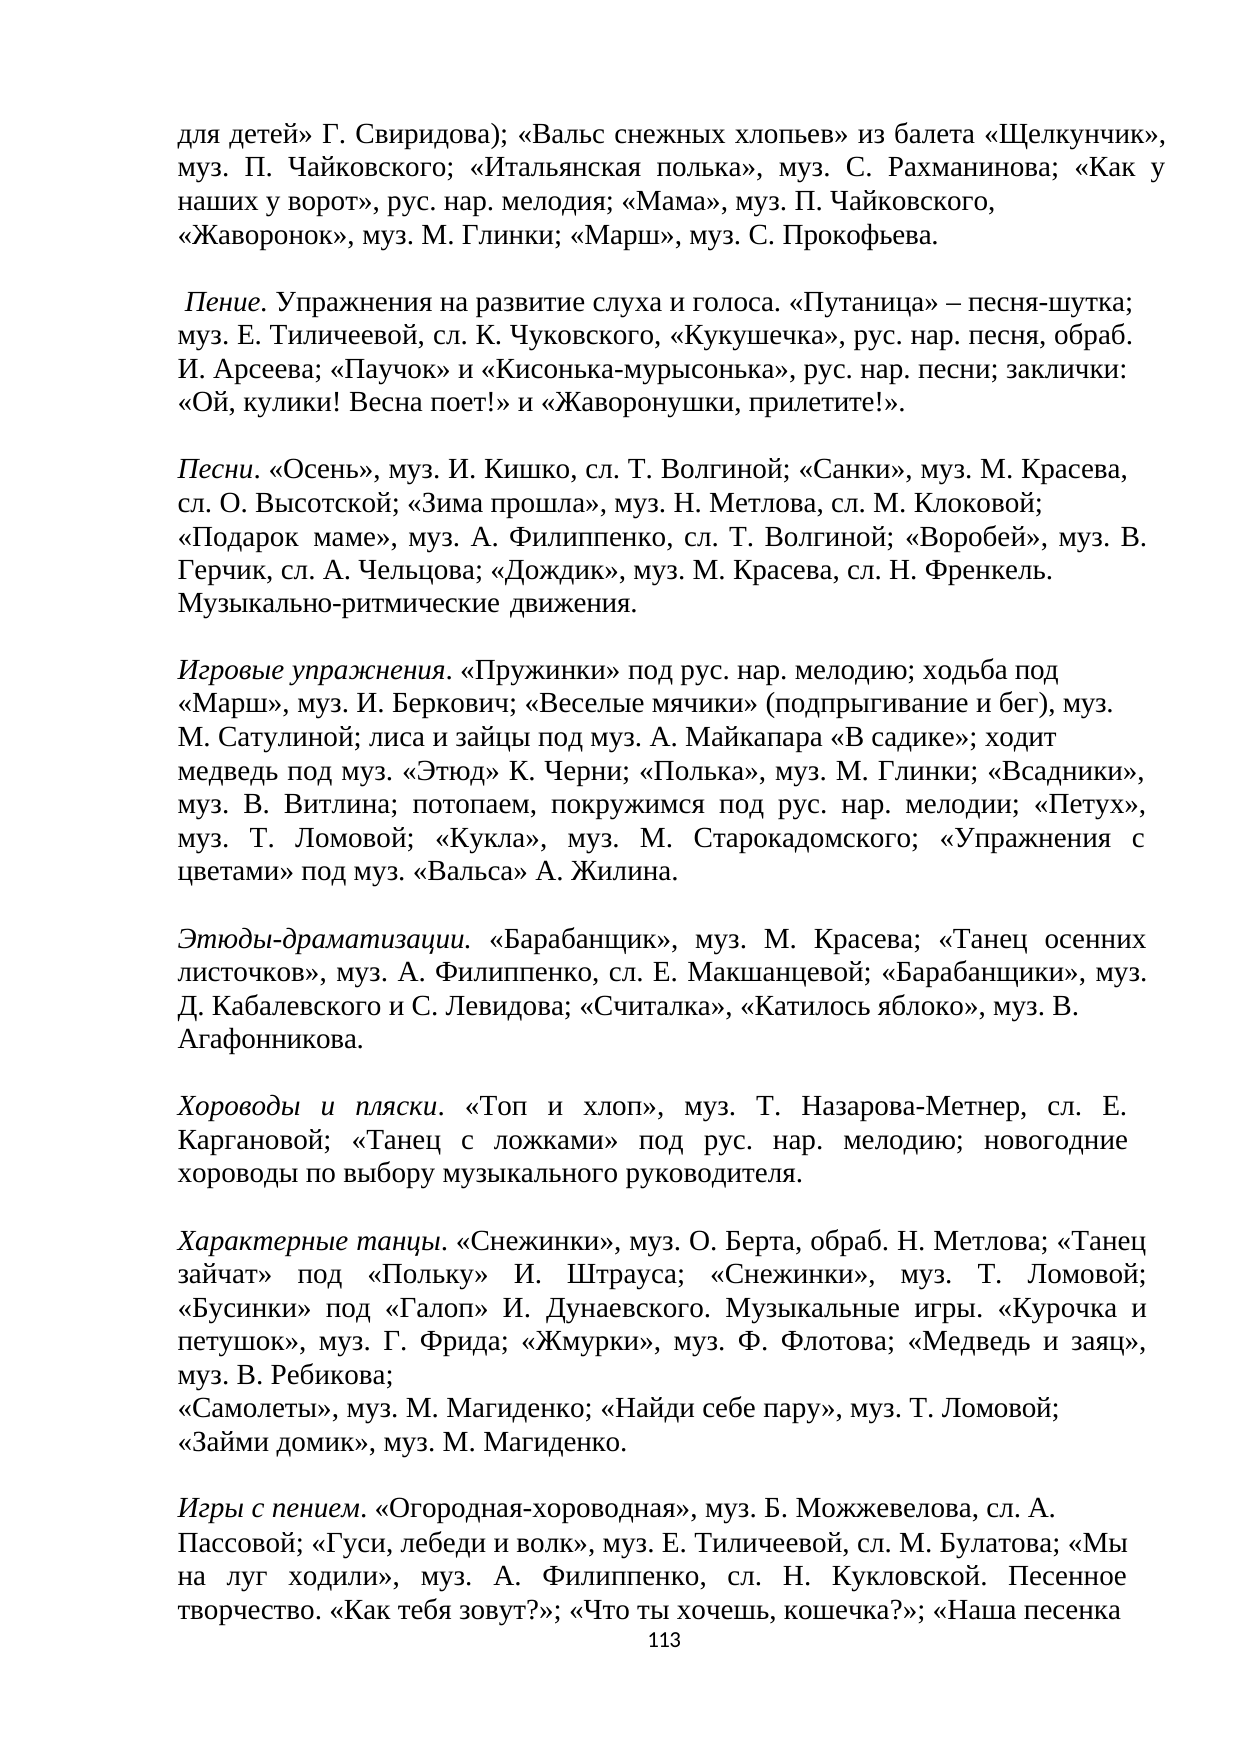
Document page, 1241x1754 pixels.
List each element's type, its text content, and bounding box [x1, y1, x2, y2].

text Игры с пением. «Огородная-хороводная», муз. Б. Можжевелова, сл. А. [177, 1491, 1166, 1525]
text «Самолеты», муз. М. Магиденко; «Найди себе пару», муз. Т. Ломовой; [177, 1390, 1166, 1424]
text Игровые упражнения. «Пружинки» под рус. нар. мелодию; ходьба под [177, 652, 1166, 686]
text Этюды-драматизации. «Барабанщик», муз. М. Красева; «Танец осенних листочков», муз. А. Филиппенко, сл. Е. Макшанцевой; «Барабанщики», муз. Д. Кабалевского и С. Левидова; «Считалка», «Катилось яблоко», муз. В. [177, 921, 1147, 1021]
text Хороводы и пляски. «Топ и хлоп», муз. Т. Назарова-Метнер, сл. Е. Каргановой; «Танец с ложками» под рус. нар. мелодию; новогодние хороводы по выбору музыкального руководителя. [177, 1088, 1128, 1189]
text Пение. Упражнения на развитие слуха и голоса. «Путаница» ‒ песня-шутка; муз. Е. Тиличеевой, сл. К. Чуковского, «Кукушечка», рус. нар. песня, обраб. И. Арсеева; «Паучок» и «Кисонька-мурысонька», рус. нар. песни; заклички: [177, 284, 1134, 384]
text Песни. «Осень», муз. И. Кишко, сл. Т. Волгиной; «Санки», муз. М. Красева, сл. О. Высотской; «Зима прошла», муз. Н. Метлова, сл. М. Клоковой; [177, 452, 1128, 519]
text Пассовой; «Гуси, лебеди и волк», муз. Е. Тиличеевой, сл. М. Булатова; «Мы на луг ходили», муз. А. Филиппенко, сл. Н. Кукловской. Песенное творчество. «Как тебя зовут?»; «Что ты хочешь, кошечка?»; «Наша песенка [177, 1525, 1128, 1625]
text М. Сатулиной; лиса и зайцы под муз. А. Майкапара «В садике»; ходит [177, 719, 1166, 753]
text Агафонникова. [177, 1021, 1166, 1055]
text Характерные танцы. «Снежинки», муз. О. Берта, обраб. Н. Метлова; «Танец зайчат» под «Польку» И. Штрауса; «Снежинки», муз. Т. Ломовой; «Бусинки» под «Галоп» И. Дунаевского. Музыкальные игры. «Курочка и петушок», муз. Г. Фрида; «Жмурки», муз. Ф. Флотова; «Медведь и заяц», муз. В. Ребикова; [177, 1223, 1147, 1390]
text Музыкально-ритмические движения. [177, 586, 1166, 619]
text «Марш», муз. И. Беркович; «Веселые мячики» (подпрыгивание и бег), муз. [177, 686, 1166, 719]
text для детей» Г. Свиридова); «Вальс снежных хлопьев» из балета «Щелкунчик», муз. П. Чайковского; «Итальянская полька», муз. С. Рахманинова; «Как у наших у ворот», рус. нар. мелодия; «Мама», муз. П. Чайковского, [177, 116, 1166, 217]
text «Подарок маме», муз. А. Филиппенко, сл. Т. Волгиной; «Воробей», муз. В. Герчик, сл. А. Чельцова; «Дождик», муз. М. Красева, сл. Н. Френкель. [177, 519, 1147, 586]
text медведь под муз. «Этюд» К. Черни; «Полька», муз. М. Глинки; «Всадники», муз. В. Витлина; потопаем, покружимся под рус. нар. мелодии; «Петух», муз. Т. Ломовой; «Кукла», муз. М. Старокадомского; «Упражнения с цветами» под муз. «Вальса» А. Жилина. [177, 753, 1146, 887]
text «Жаворонок», муз. М. Глинки; «Марш», муз. С. Прокофьева. [177, 217, 1166, 250]
text «Ой, кулики! Весна поет!» и «Жаворонушки, прилетите!». [177, 384, 1166, 418]
text «Займи домик», муз. М. Магиденко. [177, 1424, 1166, 1457]
